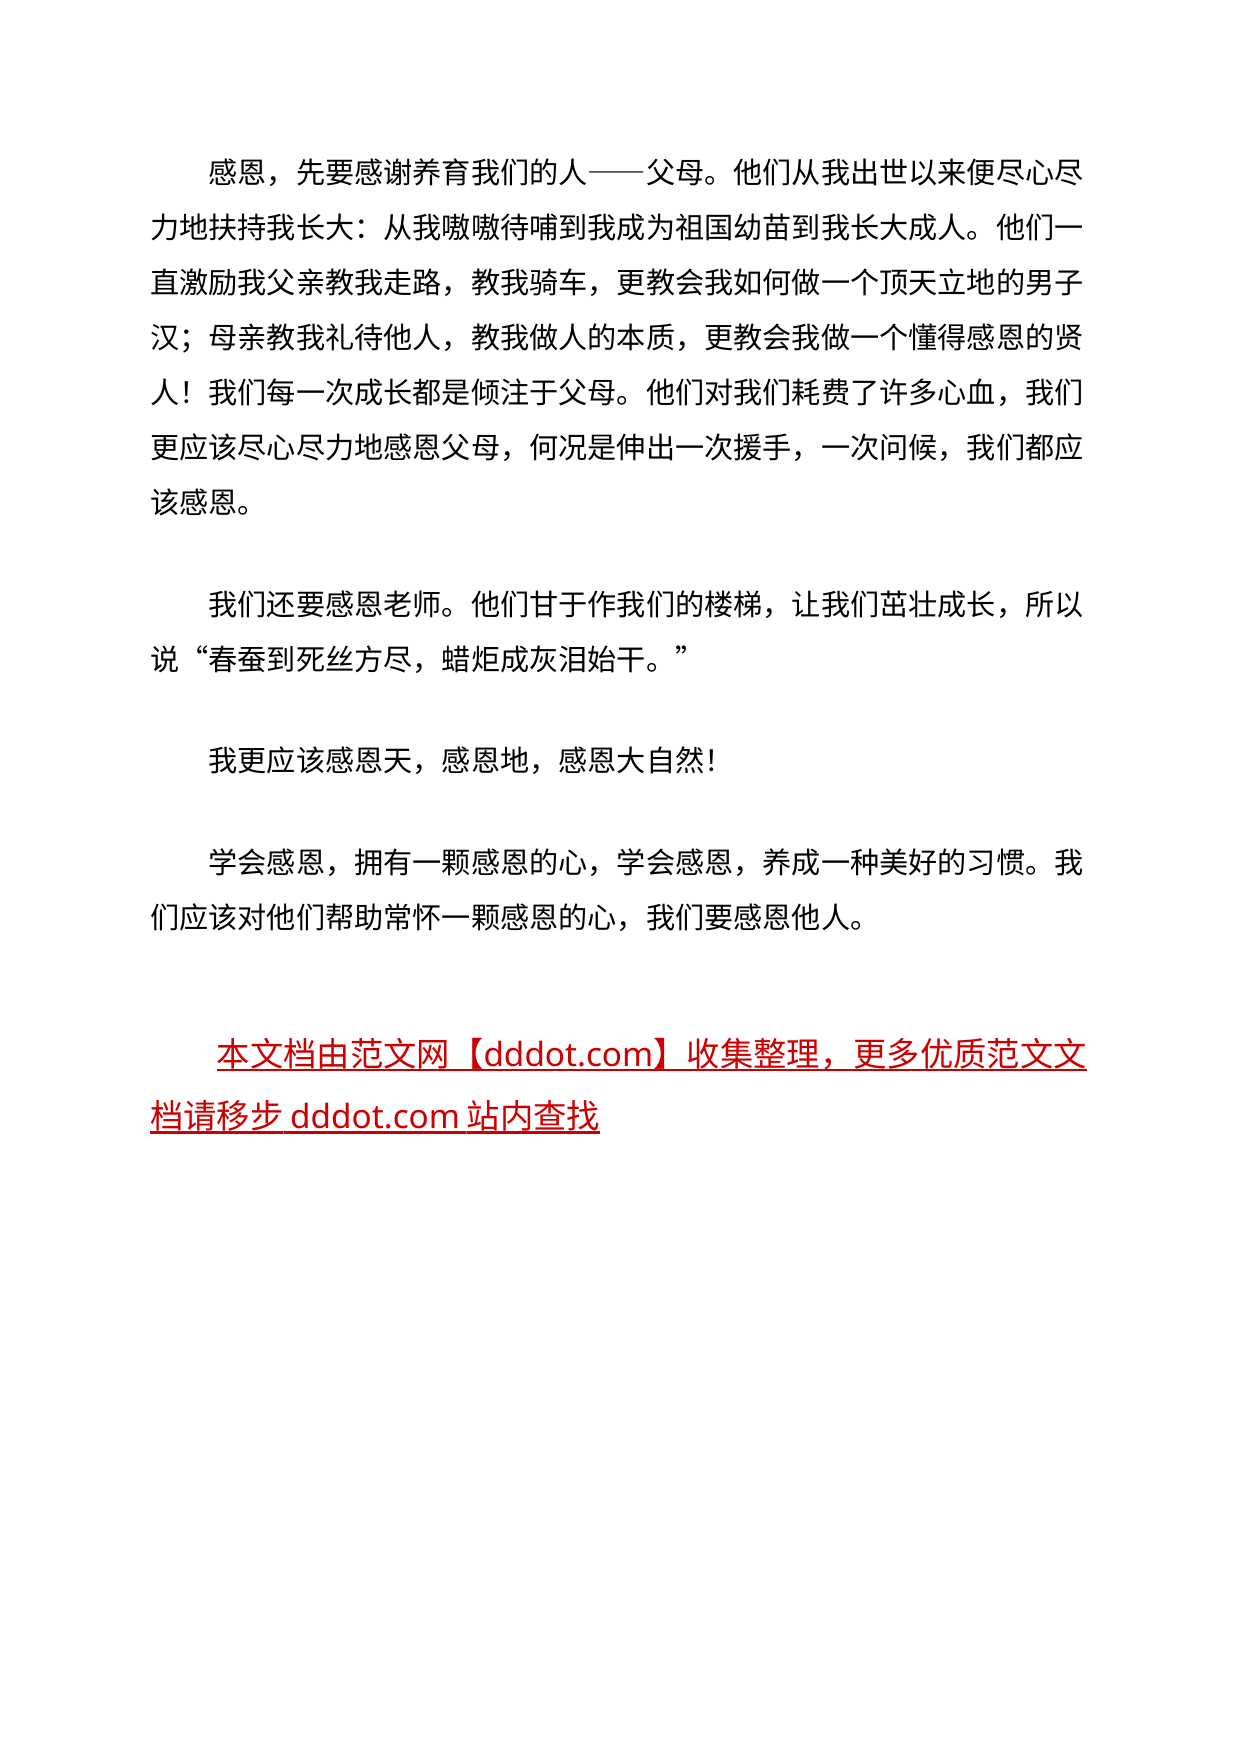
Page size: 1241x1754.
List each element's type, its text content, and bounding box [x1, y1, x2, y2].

text 我更应该感恩天，感恩地，感恩大自然！ [150, 738, 1090, 780]
text 我们还要感恩老师。他们甘于作我们的楼梯，让我们茁壮成长，所以说“春蚕到死丝方尽，蜡炬成灰泪始干。” [150, 581, 1090, 678]
text 本文档由范文网【dddot.com】收集整理，更多优质范文文档请移步dddot.com站内查找 [150, 1027, 1090, 1139]
text 感恩，先要感谢养育我们的人——父母。他们从我出世以来便尽心尽力地扶持我长大：从我嗷嗷待哺到我成为祖国幼苗到我长大成人。他们一直激励我父亲教我走路，教我骑车，更教会我如何做一个顶天立地的男子汉；母亲教我礼待他人，教我做人的本质，更教会我做一个懂得感恩的贤人！我们每一次成长都是倾注于父母。他们对我们耗费了许多心血，我们更应该尽心尽力地感恩父母，何况是伸出一次援手，一次问候，我们都应该感恩。 [150, 150, 1090, 522]
text 学会感恩，拥有一颗感恩的心，学会感恩，养成一种美好的习惯。我们应该对他们帮助常怀一颗感恩的心，我们要感恩他人。 [150, 839, 1090, 937]
